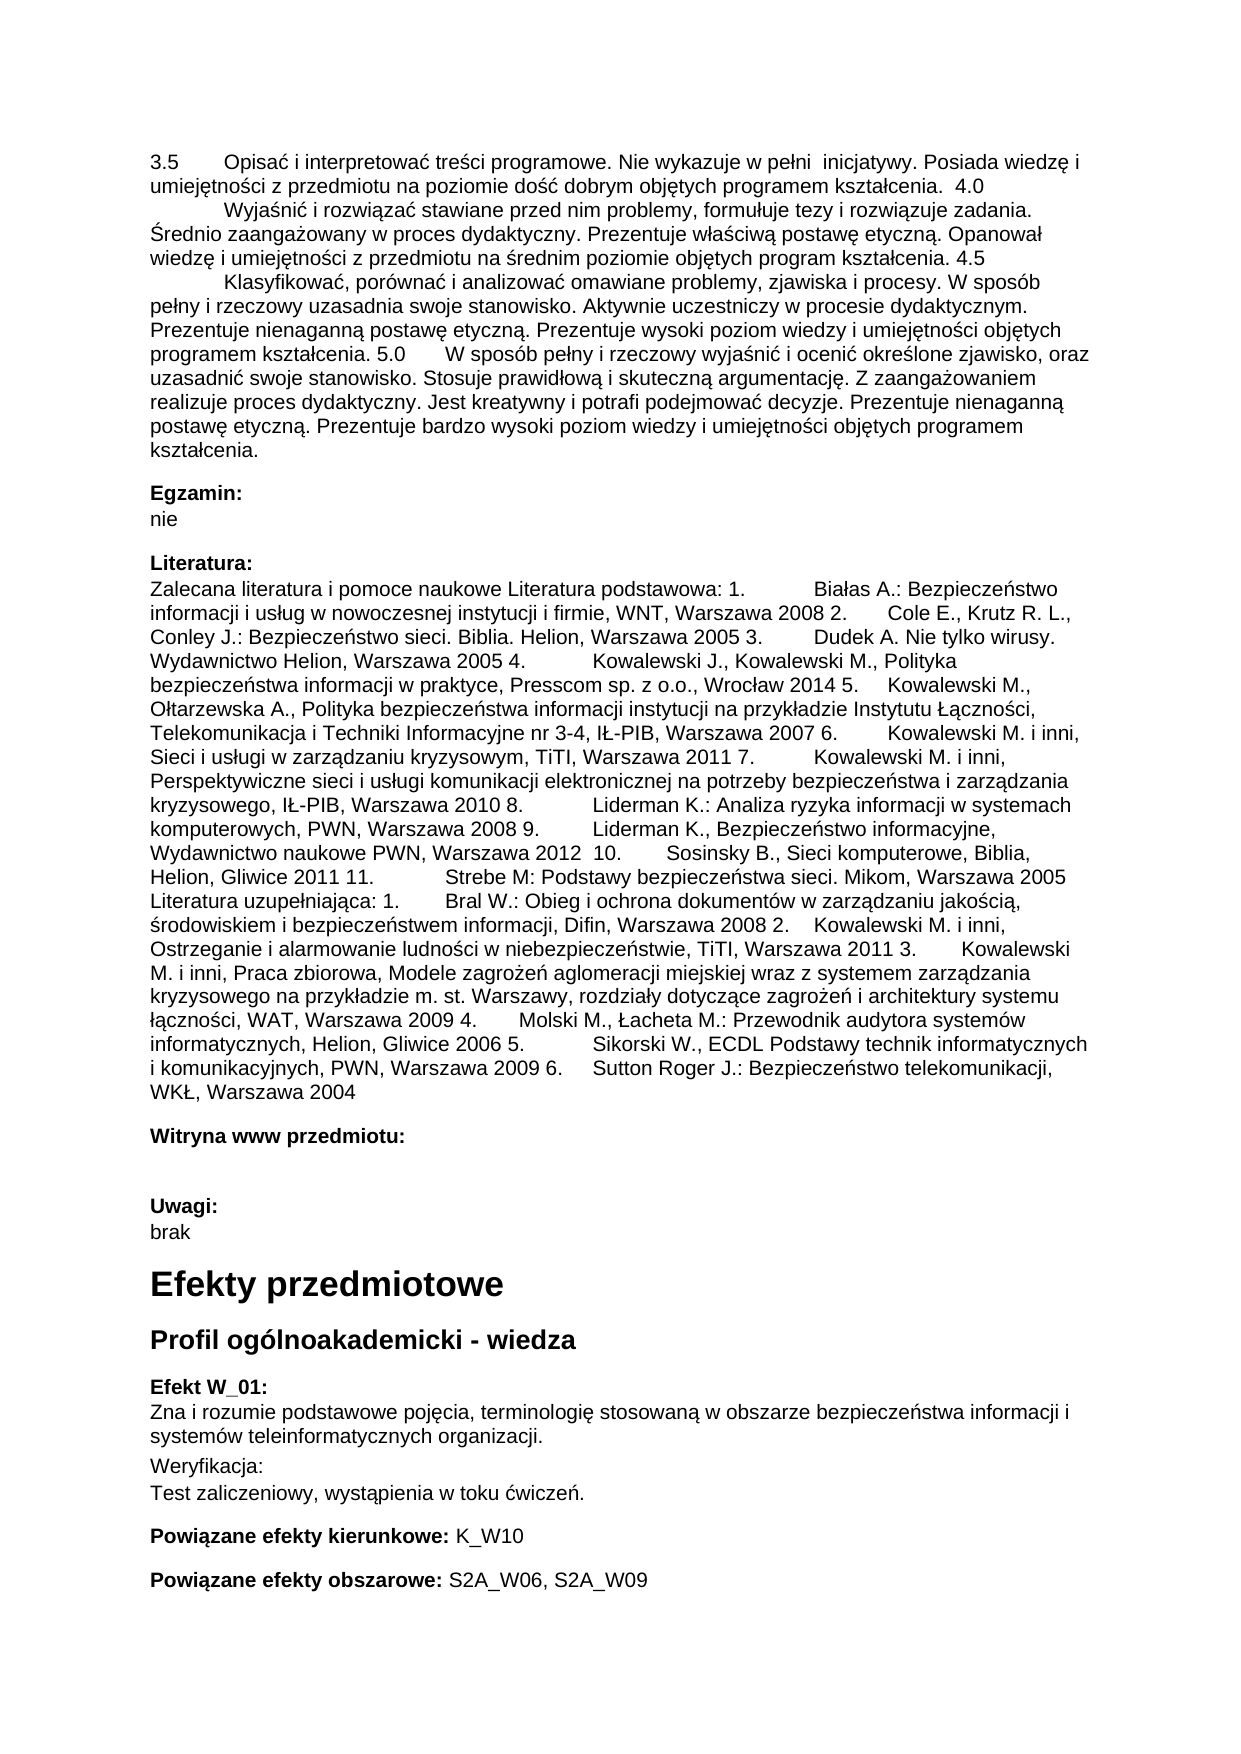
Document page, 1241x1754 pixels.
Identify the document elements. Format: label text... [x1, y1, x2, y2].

text Egzamin: [150, 481, 1090, 505]
text nie [150, 507, 1090, 531]
text Zalecana literatura i pomoce naukowe Literatura podstawowa: 1. Białas A.: Bezpieczeństwo informacji i usług w nowoczesnej instytucji i firmie, WNT, Warszawa 2008 2. Cole E., Krutz R. L., Conley J.: Bezpieczeństwo sieci. Biblia. Helion, Warszawa 2005 3. Dudek A. Nie tylko wirusy. Wydawnictwo Helion, Warszawa 2005 4. Kowalewski J., Kowalewski M., Polityka bezpieczeństwa informacji w praktyce, Presscom sp. z o.o., Wrocław 2014 5. Kowalewski M., Ołtarzewska A., Polityka bezpieczeństwa informacji instytucji na przykładzie Instytutu Łączności, Telekomunikacja i Techniki Informacyjne nr 3-4, IŁ-PIB, Warszawa 2007 6. Kowalewski M. i inni, Sieci i usługi w zarządzaniu kryzysowym, TiTI, Warszawa 2011 7. Kowalewski M. i inni, Perspektywiczne sieci i usługi komunikacji elektronicznej na potrzeby bezpieczeństwa i zarządzania kryzysowego, IŁ-PIB, Warszawa 2010 8. Liderman K.: Analiza ryzyka informacji w systemach komputerowych, PWN, Warszawa 2008 9. Liderman K., Bezpieczeństwo informacyjne, Wydawnictwo naukowe PWN, Warszawa 2012 10. Sosinsky B., Sieci komputerowe, Biblia, Helion, Gliwice 2011 11. Strebe M: Podstawy bezpieczeństwa sieci. Mikom, Warszawa 2005 Literatura uzupełniająca: 1. Bral W.: Obieg i ochrona dokumentów w zarządzaniu jakością, środowiskiem i bezpieczeństwem informacji, Difin, Warszawa 2008 2. Kowalewski M. i inni, Ostrzeganie i alarmowanie ludności w niebezpieczeństwie, TiTI, Warszawa 2011 3. Kowalewski M. i inni, Praca zbiorowa, Modele zagrożeń aglomeracji miejskiej wraz z systemem zarządzania kryzysowego na przykładzie m. st. Warszawy, rozdziały dotyczące zagrożeń i architektury systemu łączności, WAT, Warszawa 2009 4. Molski M., Łacheta M.: Przewodnik audytora systemów informatycznych, Helion, Gliwice 2006 5. Sikorski W., ECDL Podstawy technik informatycznych i komunikacyjnych, PWN, Warszawa 2009 6. Sutton Roger J.: Bezpieczeństwo telekomunikacji, WKŁ, Warszawa 2004 [150, 577, 1090, 1104]
text Powiązane efekty kierunkowe: K_W10 [150, 1524, 1090, 1548]
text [150, 150, 1090, 461]
text Zna i rozumie podstawowe pojęcia, terminologię stosowaną w obszarze bezpieczeństwa informacji i systemów teleinformatycznych organizacji. [150, 1400, 1090, 1448]
text Powiązane efekty obszarowe: S2A_W06, S2A_W09 [150, 1568, 1090, 1592]
text Weryfikacja: [150, 1454, 1090, 1478]
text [150, 1480, 1090, 1504]
text Uwagi: [150, 1194, 1090, 1218]
subtitle Efekty przedmiotowe [150, 1263, 1090, 1304]
text Literatura: [150, 551, 1090, 575]
text brak [150, 1220, 1090, 1244]
text Efekt W_01: [150, 1375, 1090, 1399]
subtitle Profil ogólnoakademicki - wiedza [150, 1324, 1090, 1355]
text Witryna www przedmiotu: [150, 1124, 1090, 1148]
